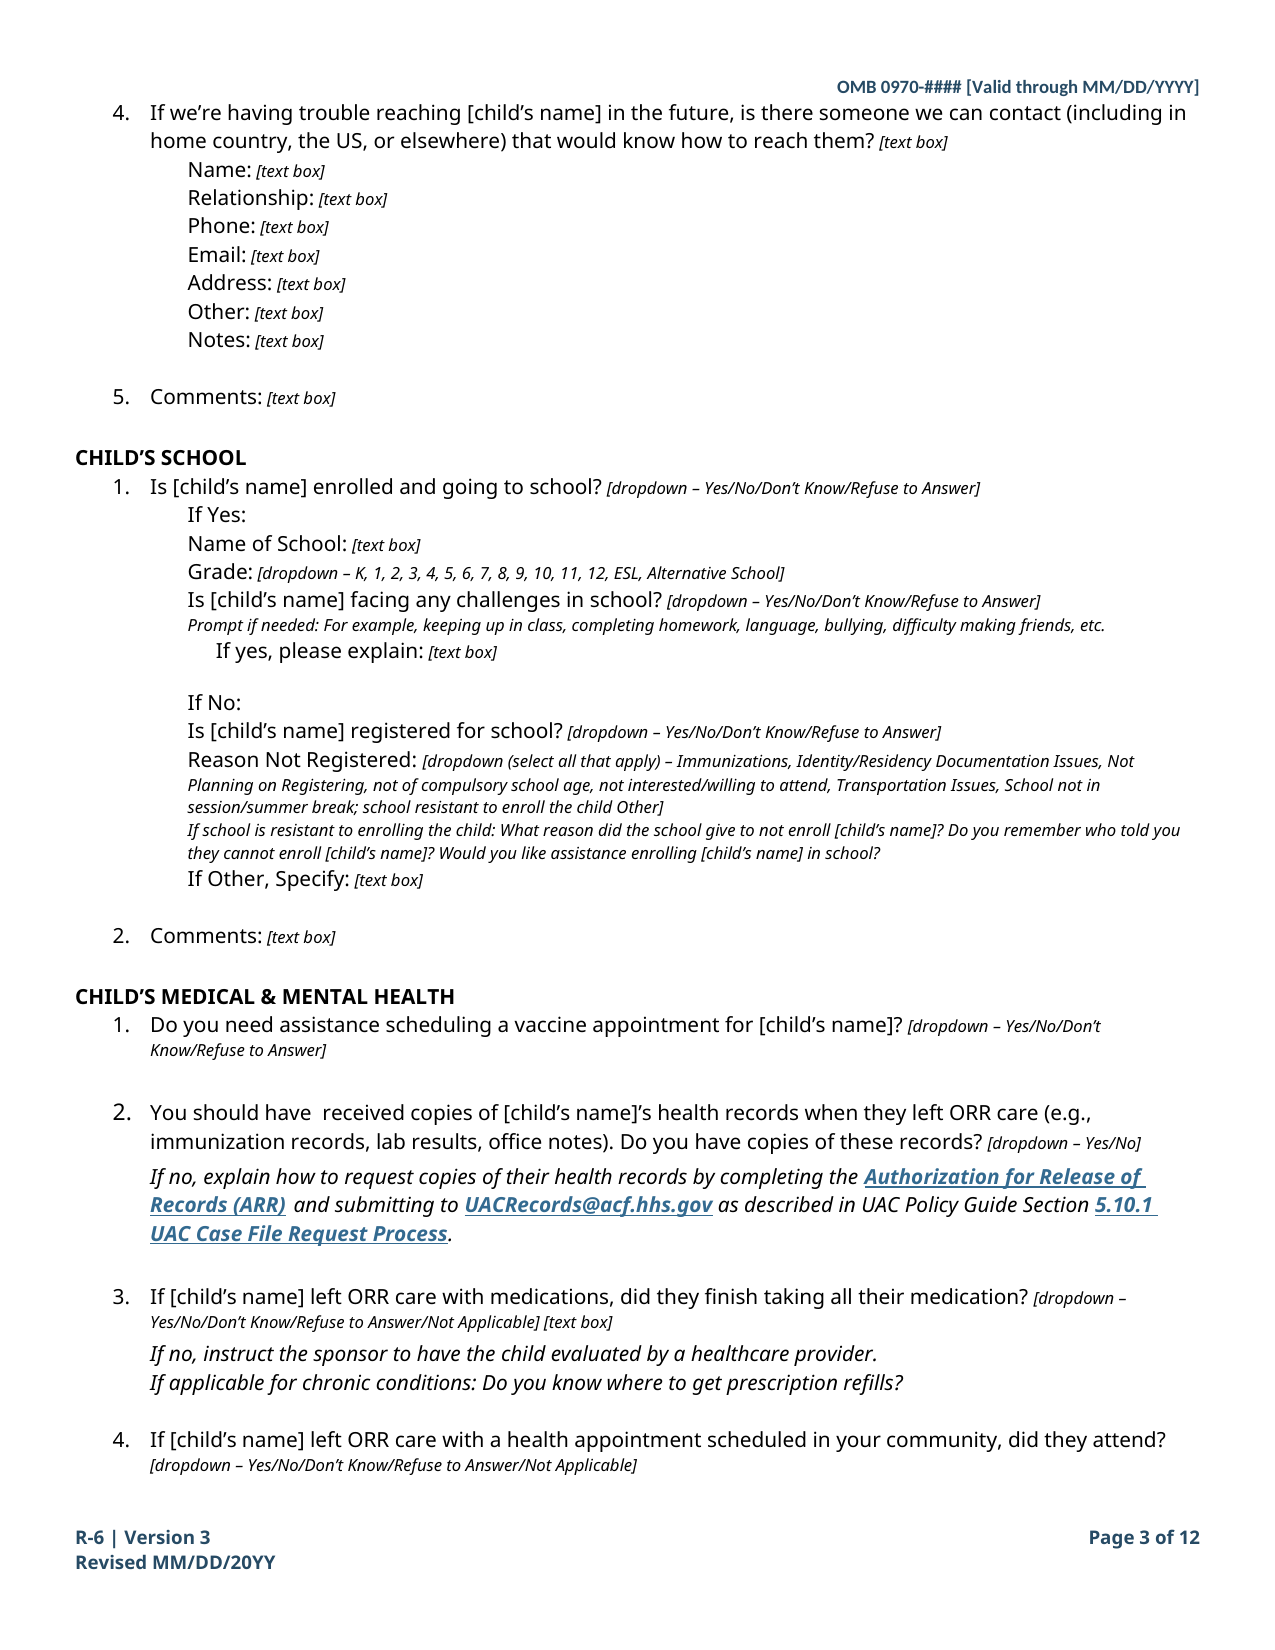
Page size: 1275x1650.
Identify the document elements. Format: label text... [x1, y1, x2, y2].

list If we’re having trouble reaching [child’s name] in the future, is there someone we can contact (including in home country, the US, or elsewhere) that would know how to reach them? [text box] [112, 98, 1200, 155]
list You should have received copies of [child’s name]’s health records when they left ORR care (e.g., immunization records, lab results, office notes). Do you have copies of these records? [dropdown – Yes/No] [112, 1096, 1200, 1156]
list Address: [text box] [187, 268, 1200, 297]
text If school is resistant to enrolling the child: What reason did the school give to not enroll [child’s name]? Do you remember who told you they cannot enroll [child’s name]? Would you like assistance enrolling [child’s name] in school? [187, 818, 1200, 864]
list Notes: [text box] [187, 325, 1200, 354]
subtitle CHILD’S MEDICAL & MENTAL HEALTH [75, 982, 1200, 1010]
list Comments: [text box] [112, 921, 1200, 949]
list Name: [text box] [187, 155, 1200, 183]
list If yes, please explain: [text box] [216, 637, 1200, 665]
text If No: [187, 688, 1200, 716]
list Do you need assistance scheduling a vaccine appointment for [child’s name]? [dropdown – Yes/No/Don’t Know/Refuse to Answer] [112, 1010, 1200, 1061]
list Is [child’s name] enrolled and going to school? [dropdown – Yes/No/Don’t Know/Refuse to Answer] [112, 472, 1200, 500]
list If [child’s name] left ORR care with a health appointment scheduled in your community, did they attend? [dropdown – Yes/No/Don’t Know/Refuse to Answer/Not Applicable] [112, 1425, 1200, 1476]
text Is [child’s name] facing any challenges in school? [dropdown – Yes/No/Don’t Know/Refuse to Answer] [187, 586, 1200, 614]
list Phone: [text box] [187, 212, 1200, 240]
text If Other, Specify: [text box] [187, 864, 1200, 892]
list Comments: [text box] [112, 382, 1200, 411]
text Is [child’s name] registered for school? [dropdown – Yes/No/Don’t Know/Refuse to Answer] [187, 716, 1200, 745]
list Relationship: [text box] [187, 183, 1200, 212]
list Grade: [dropdown – K, 1, 2, 3, 4, 5, 6, 7, 8, 9, 10, 11, 12, ESL, Alternative School] [187, 557, 1200, 586]
subtitle CHILD’S SCHOOL [75, 443, 1200, 472]
text Reason Not Registered: [dropdown (select all that apply) – Immunizations, Identity/Residency Documentation Issues, Not Planning on Registering, not of compulsory school age, not interested/willing to attend, Transportation Issues, School not in session/summer break; school resistant to enroll the child Other] [187, 745, 1200, 818]
list Email: [text box] [187, 240, 1200, 268]
list If [child’s name] left ORR care with medications, did they finish taking all their medication? [dropdown – Yes/No/Don’t Know/Refuse to Answer/Not Applicable] [text box] [112, 1282, 1200, 1333]
list If no, instruct the sponsor to have the child evaluated by a healthcare provider. [150, 1339, 1200, 1368]
text Name of School: [text box] [187, 529, 1200, 557]
list If applicable for chronic conditions: Do you know where to get prescription refills? [150, 1368, 1200, 1396]
list If no, explain how to request copies of their health records by completing the Authorization for Release of Records (ARR) and submitting to UACRecords@acf.hhs.gov as described in UAC Policy Guide Section 5.10.1 UAC Case File Request Process. [150, 1162, 1200, 1247]
list Other: [text box] [187, 297, 1200, 325]
text If Yes: [187, 500, 1200, 529]
text Prompt if needed: For example, keeping up in class, completing homework, language, bullying, difficulty making friends, etc. [112, 614, 1200, 637]
